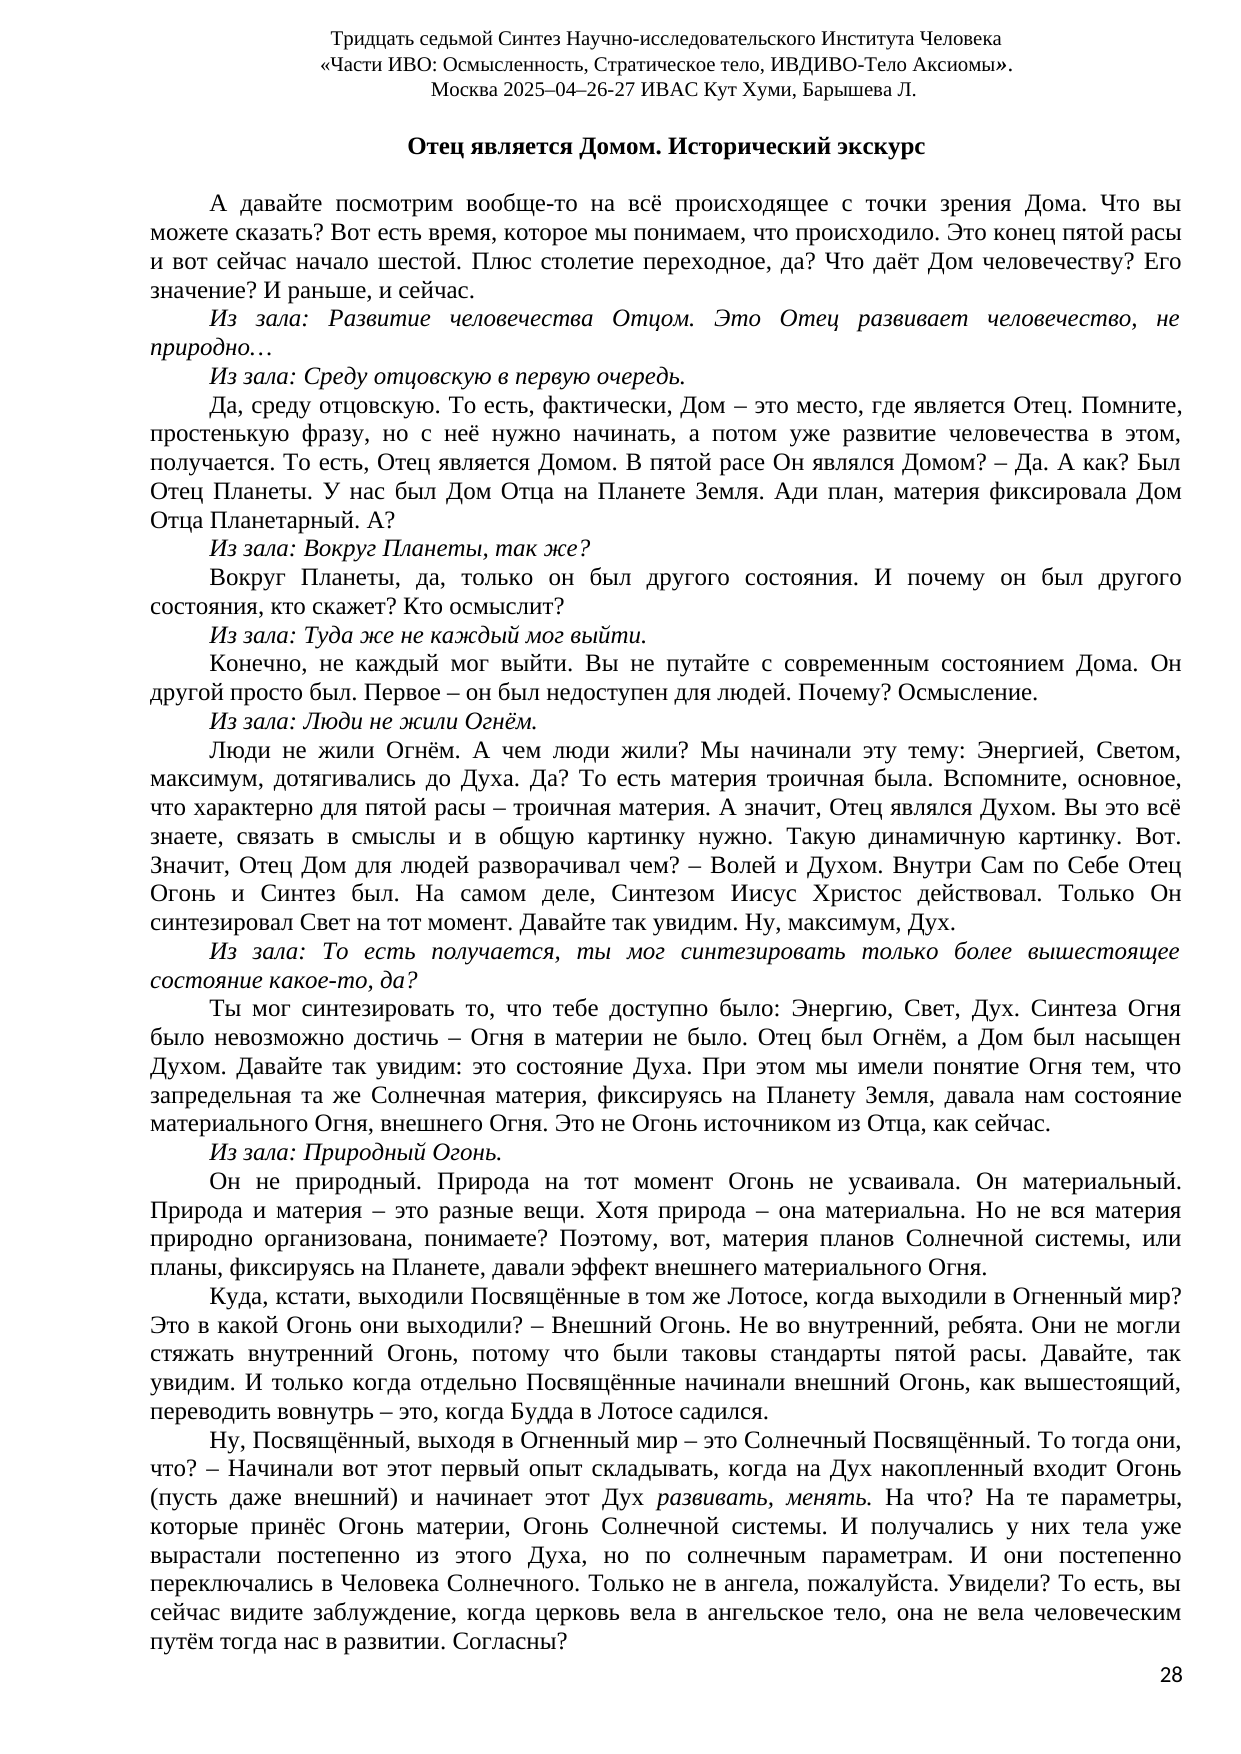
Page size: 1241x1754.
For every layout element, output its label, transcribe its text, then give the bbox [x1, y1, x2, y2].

text Ну, Посвящённый, выходя в Огненный мир – это Солнечный Посвящённый. То тогда они, что? – Начинали вот этот первый опыт складывать, когда на Дух накопленный входит Огонь (пусть даже внешний) и начинает этот Дух развивать, менять. На что? На те параметры, которые принёс Огонь материи, Огонь Солнечной системы. И получались у них тела уже вырастали постепенно из этого Духа, но по солнечным параметрам. И они постепенно переключались в Человека Солнечного. Только не в ангела, пожалуйста. Увидели? То есть, вы сейчас видите заблуждение, когда церковь вела в ангельское тело, она не вела человеческим путём тогда нас в развитии. Согласны? [150, 1425, 1183, 1655]
text Из зала: Природный Огонь. [150, 1137, 1183, 1166]
text Ты мог синтезировать то, что тебе доступно было: Энергию, Свет, Дух. Синтеза Огня было невозможно достичь – Огня в материи не было. Отец был Огнём, а Дом был насыщен Духом. Давайте так увидим: это состояние Духа. При этом мы имели понятие Огня тем, что запредельная та же Солнечная материя, фиксируясь на Планету Земля, давала нам состояние материального Огня, внешнего Огня. Это не Огонь источником из Отца, как сейчас. [150, 993, 1183, 1137]
text Конечно, не каждый мог выйти. Вы не путайте с современным состоянием Дома. Он другой просто был. Первое – он был недоступен для людей. Почему? Осмысление. [150, 648, 1183, 706]
text Из зала: Туда же не каждый мог выйти. [150, 620, 1183, 648]
text Он не природный. Природа на тот момент Огонь не усваивала. Он материальный. Природа и материя – это разные вещи. Хотя природа – она материальна. Но не вся материя природно организована, понимаете? Поэтому, вот, материя планов Солнечной системы, или планы, фиксируясь на Планете, давали эффект внешнего материального Огня. [150, 1166, 1183, 1281]
text Из зала: Люди не жили Огнём. [150, 706, 1183, 735]
text Люди не жили Огнём. А чем люди жили? Мы начинали эту тему: Энергией, Светом, максимум, дотягивались до Духа. Да? То есть материя троичная была. Вспомните, основное, что характерно для пятой расы – троичная материя. А значит, Отец являлся Духом. Вы это всё знаете, связать в смыслы и в общую картинку нужно. Такую динамичную картинку. Вот. Значит, Отец Дом для людей разворачивал чем? – Волей и Духом. Внутри Сам по Себе Отец Огонь и Синтез был. На самом деле, Синтезом Иисус Христос действовал. Только Он синтезировал Свет на тот момент. Давайте так увидим. Ну, максимум, Дух. [150, 735, 1183, 936]
text А давайте посмотрим вообще-то на всё происходящее с точки зрения Дома. Что вы можете сказать? Вот есть время, которое мы понимаем, что происходило. Это конец пятой расы и вот сейчас начало шестой. Плюс столетие переходное, да? Что даёт Дом человечеству? Его значение? И раньше, и сейчас. [150, 188, 1183, 303]
text Из зала: Развитие человечества Отцом. Это Отец развивает человечество, не природно… [150, 303, 1183, 361]
text Из зала: Среду отцовскую в первую очередь. [150, 361, 1183, 390]
text Вокруг Планеты, да, только он был другого состояния. И почему он был другого состояния, кто скажет? Кто осмыслит? [150, 562, 1183, 620]
text Куда, кстати, выходили Посвящённые в том же Лотосе, когда выходили в Огненный мир? Это в какой Огонь они выходили? – Внешний Огонь. Не во внутренний, ребята. Они не могли стяжать внутренний Огонь, потому что были таковы стандарты пятой расы. Давайте, так увидим. И только когда отдельно Посвящённые начинали внешний Огонь, как вышестоящий, переводить вовнутрь – это, когда Будда в Лотосе садился. [150, 1281, 1183, 1425]
subtitle Отец является Домом. Исторический экскурс [150, 131, 1183, 160]
text Да, среду отцовскую. То есть, фактически, Дом – это место, где является Отец. Помните, простенькую фразу, но с неё нужно начинать, а потом уже развитие человечества в этом, получается. То есть, Отец является Домом. В пятой расе Он являлся Домом? – Да. А как? Был Отец Планеты. У нас был Дом Отца на Планете Земля. Ади план, материя фиксировала Дом Отца Планетарный. А? [150, 390, 1183, 533]
text Из зала: Вокруг Планеты, так же? [150, 533, 1183, 562]
text Из зала: То есть получается, ты мог синтезировать только более вышестоящее состояние какое-то, да? [150, 936, 1183, 993]
